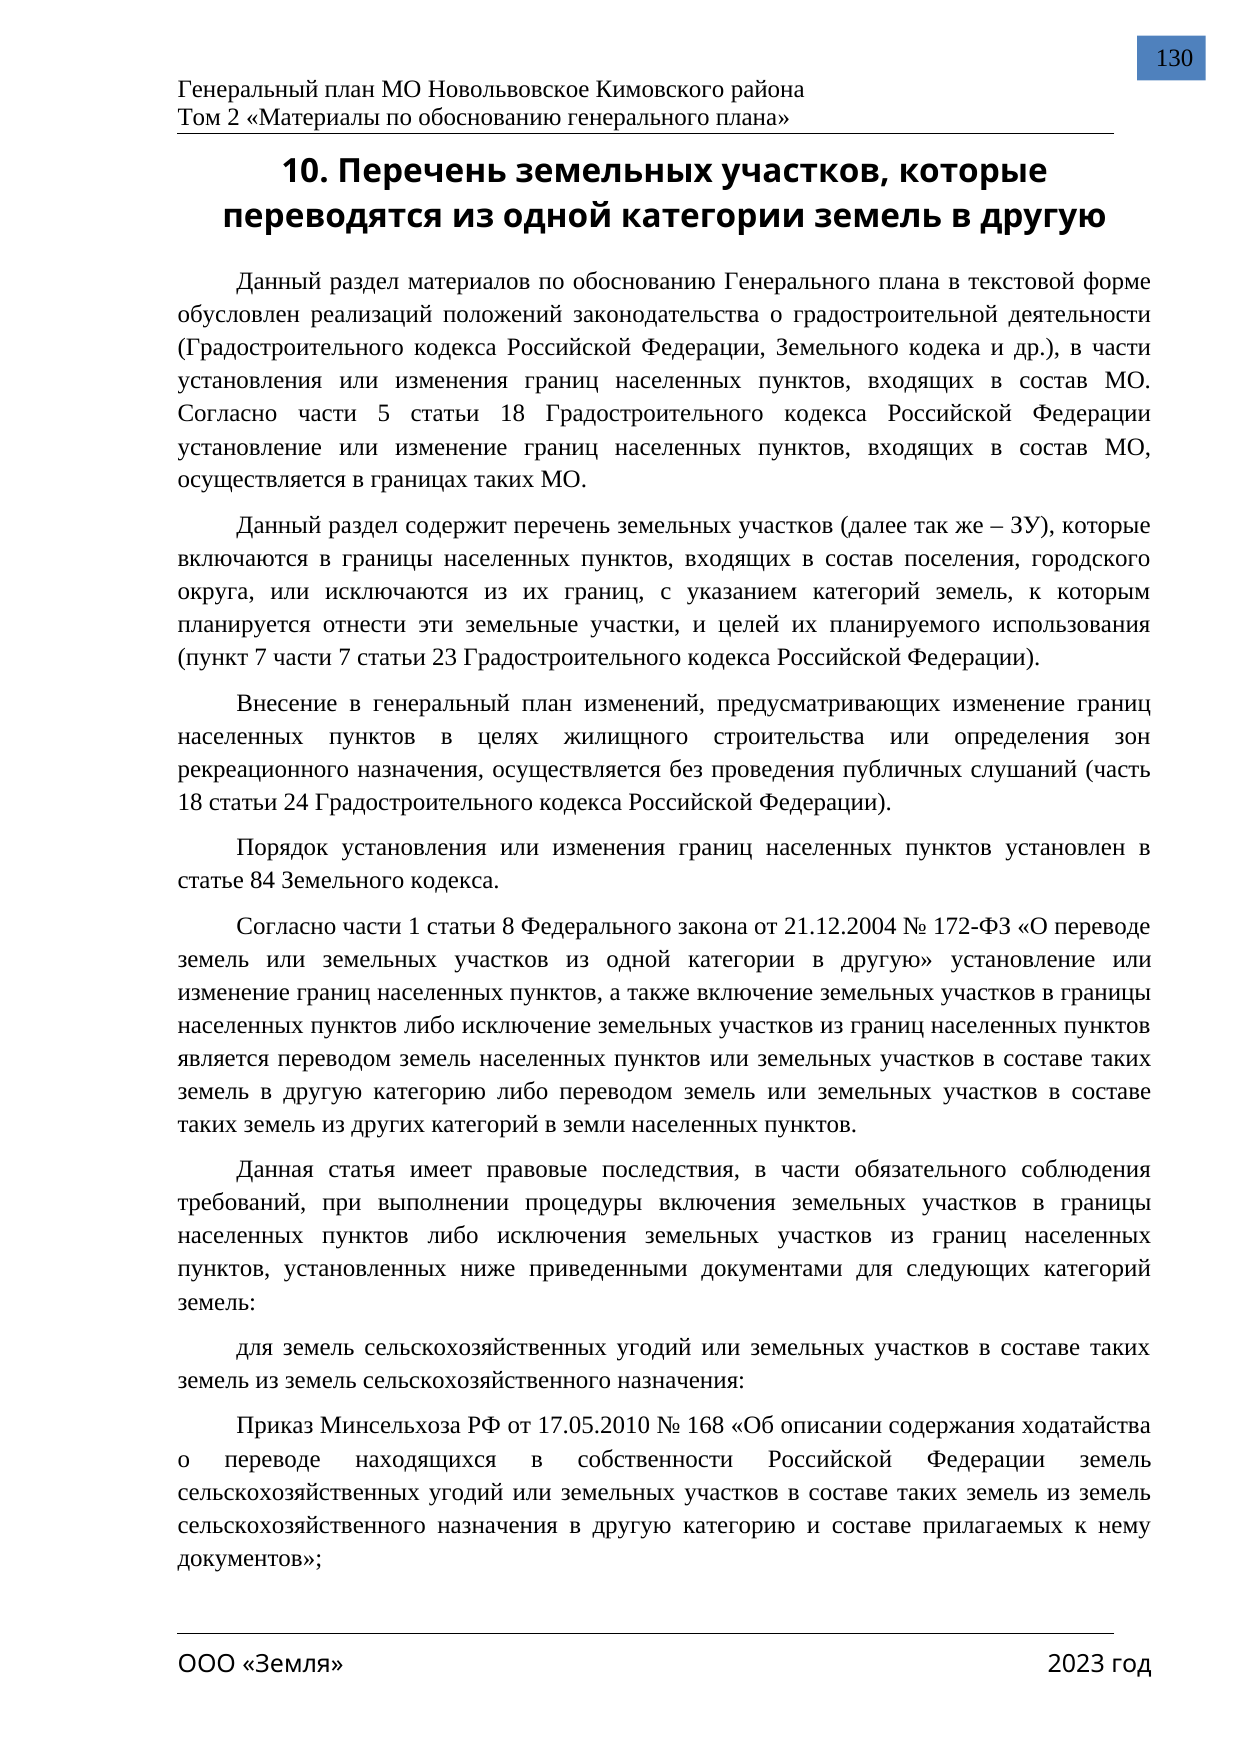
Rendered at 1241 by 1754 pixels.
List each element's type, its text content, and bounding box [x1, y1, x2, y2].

text 10. Перечень земельных участков, которые переводятся из одной категории земель в другую [177, 147, 1152, 238]
text Данный раздел содержит перечень земельных участков (далее так же – ЗУ), которые включаются в границы населенных пунктов, входящих в состав поселения, городского округа, или исключаются из их границ, с указанием категорий земель, к которым планируется отнести эти земельные участки, и целей их планируемого использования (пункт 7 части 7 статьи 23 Градостроительного кодекса Российской Федерации). [177, 510, 1152, 671]
text для земель сельскохозяйственных угодий или земельных участков в составе таких земель из земель сельскохозяйственного назначения: [177, 1332, 1152, 1394]
text Данная статья имеет правовые последствия, в части обязательного соблюдения требований, при выполнении процедуры включения земельных участков в границы населенных пунктов либо исключения земельных участков из границ населенных пунктов, установленных ниже приведенными документами для следующих категорий земель: [177, 1154, 1152, 1315]
text Порядок установления или изменения границ населенных пунктов установлен в статье 84 Земельного кодекса. [177, 832, 1152, 894]
text Данный раздел материалов по обоснованию Генерального плана в текстовой форме обусловлен реализаций положений законодательства о градостроительной деятельности (Градостроительного кодекса Российской Федерации, Земельного кодека и др.), в части установления или изменения границ населенных пунктов, входящих в состав МО. Согласно части 5 статьи 18 Градостроительного кодекса Российской Федерации установление или изменение границ населенных пунктов, входящих в состав МО, осуществляется в границах таких МО. [177, 266, 1152, 493]
text Приказ Минсельхоза РФ от 17.05.2010 № 168 «Об описании содержания ходатайства о переводе находящихся в собственности Российской Федерации земель сельскохозяйственных угодий или земельных участков в составе таких земель из земель сельскохозяйственного назначения в другую категорию и составе прилагаемых к нему документов»; [177, 1411, 1152, 1571]
text Внесение в генеральный план изменений, предусматривающих изменение границ населенных пунктов в целях жилищного строительства или определения зон рекреационного назначения, осуществляется без проведения публичных слушаний (часть 18 статьи 24 Градостроительного кодекса Российской Федерации). [177, 688, 1152, 816]
text Согласно части 1 статьи 8 Федерального закона от 21.12.2004 № 172-ФЗ «О переводе земель или земельных участков из одной категории в другую» установление или изменение границ населенных пунктов, а также включение земельных участков в границы населенных пунктов либо исключение земельных участков из границ населенных пунктов является переводом земель населенных пунктов или земельных участков в составе таких земель в другую категорию либо переводом земель или земельных участков в составе таких земель из других категорий в земли населенных пунктов. [177, 911, 1152, 1138]
